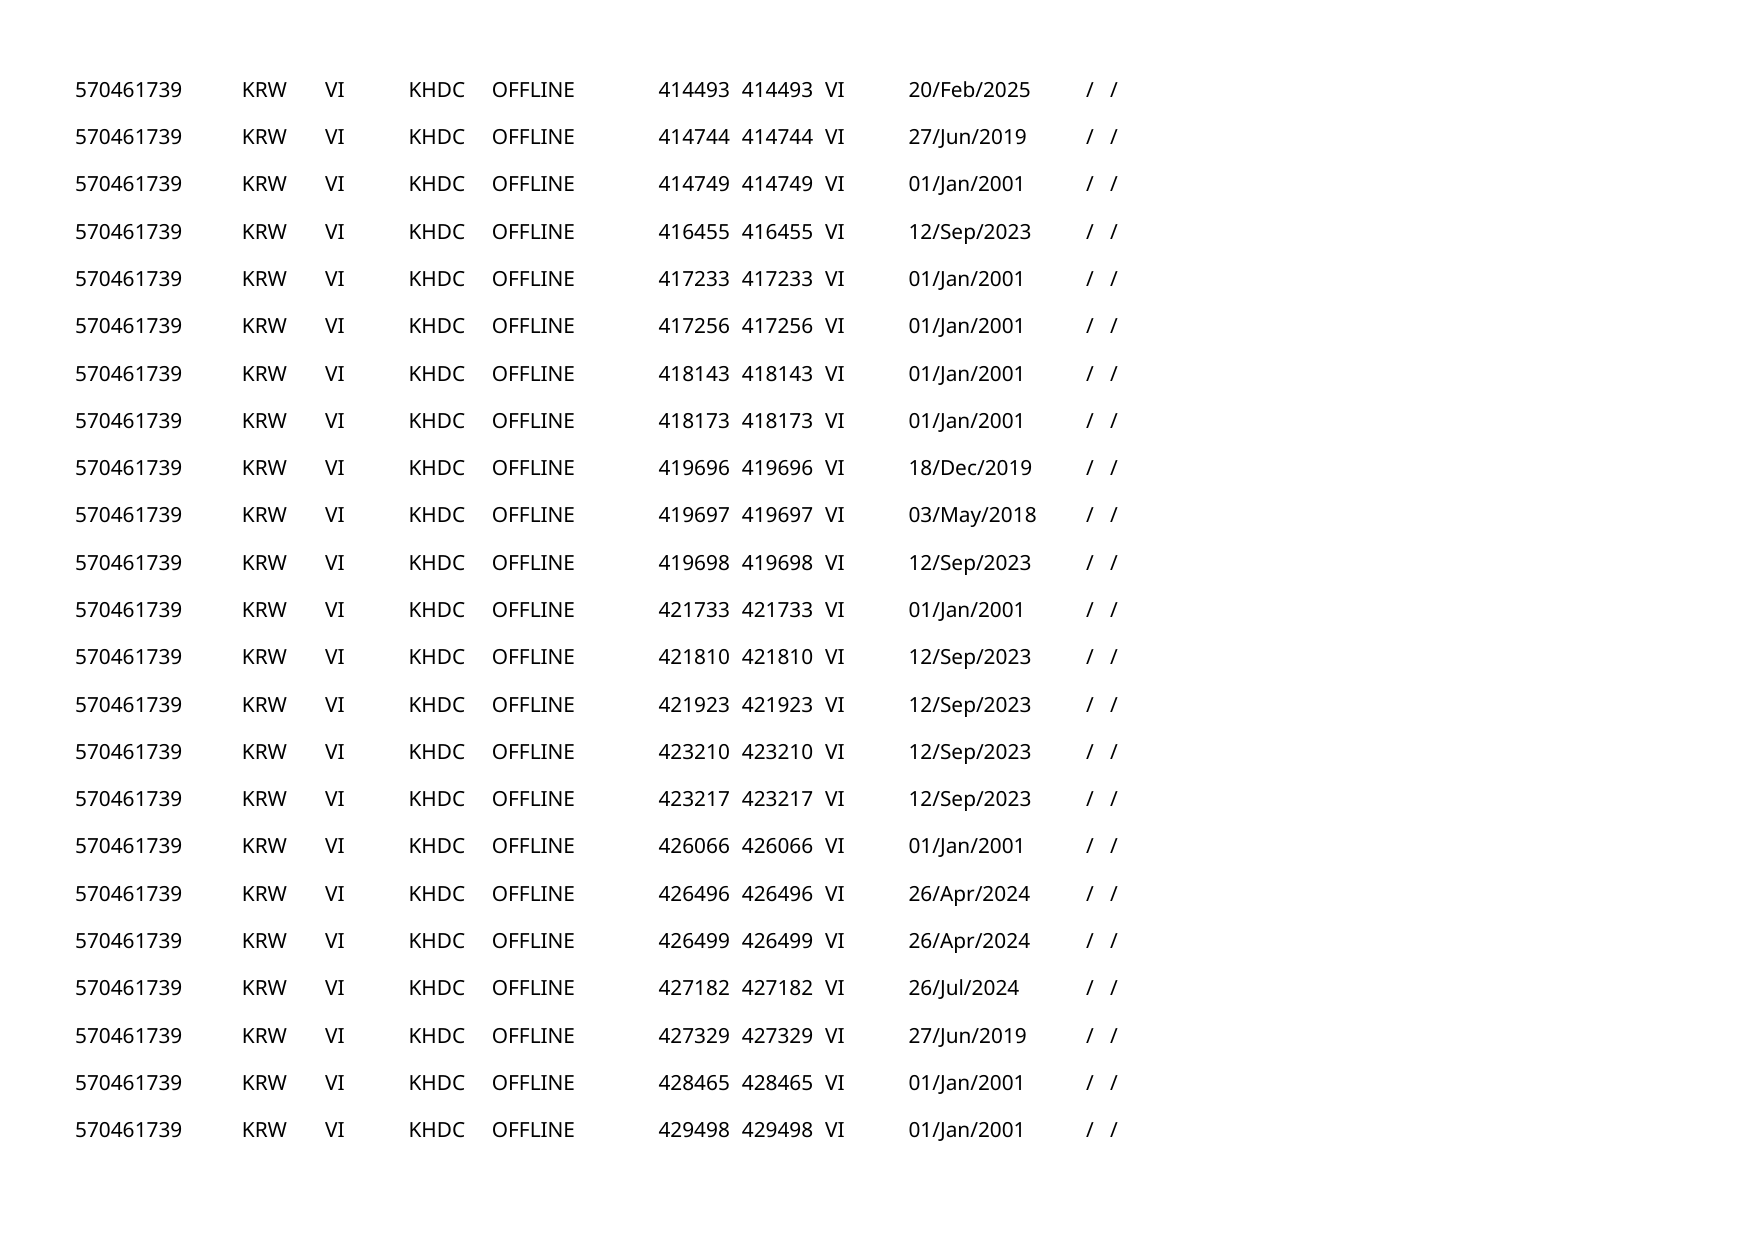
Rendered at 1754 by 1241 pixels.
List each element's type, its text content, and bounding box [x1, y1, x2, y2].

text 570461739 KRW VI KHDC OFFLINE 423210 423210 VI 12/Sep/2023 / / [75, 737, 1679, 766]
text 570461739 KRW VI KHDC OFFLINE 421810 421810 VI 12/Sep/2023 / / [75, 642, 1679, 671]
text 570461739 KRW VI KHDC OFFLINE 414749 414749 VI 01/Jan/2001 / / [75, 169, 1679, 198]
text 570461739 KRW VI KHDC OFFLINE 418173 418173 VI 01/Jan/2001 / / [75, 406, 1679, 434]
text 570461739 KRW VI KHDC OFFLINE 427329 427329 VI 27/Jun/2019 / / [75, 1021, 1679, 1049]
text 570461739 KRW VI KHDC OFFLINE 428465 428465 VI 01/Jan/2001 / / [75, 1068, 1679, 1097]
text 570461739 KRW VI KHDC OFFLINE 414744 414744 VI 27/Jun/2019 / / [75, 122, 1679, 151]
text 570461739 KRW VI KHDC OFFLINE 426496 426496 VI 26/Apr/2024 / / [75, 879, 1679, 907]
text 570461739 KRW VI KHDC OFFLINE 419698 419698 VI 12/Sep/2023 / / [75, 548, 1679, 576]
text 570461739 KRW VI KHDC OFFLINE 426066 426066 VI 01/Jan/2001 / / [75, 832, 1679, 860]
text 570461739 KRW VI KHDC OFFLINE 427182 427182 VI 26/Jul/2024 / / [75, 973, 1679, 1002]
text 570461739 KRW VI KHDC OFFLINE 421923 421923 VI 12/Sep/2023 / / [75, 690, 1679, 718]
text 570461739 KRW VI KHDC OFFLINE 423217 423217 VI 12/Sep/2023 / / [75, 784, 1679, 813]
text 570461739 KRW VI KHDC OFFLINE 417256 417256 VI 01/Jan/2001 / / [75, 311, 1679, 340]
text 570461739 KRW VI KHDC OFFLINE 426499 426499 VI 26/Apr/2024 / / [75, 926, 1679, 955]
text 570461739 KRW VI KHDC OFFLINE 418143 418143 VI 01/Jan/2001 / / [75, 359, 1679, 387]
text 570461739 KRW VI KHDC OFFLINE 417233 417233 VI 01/Jan/2001 / / [75, 264, 1679, 293]
text 570461739 KRW VI KHDC OFFLINE 416455 416455 VI 12/Sep/2023 / / [75, 217, 1679, 245]
text 570461739 KRW VI KHDC OFFLINE 419697 419697 VI 03/May/2018 / / [75, 501, 1679, 529]
text 570461739 KRW VI KHDC OFFLINE 414493 414493 VI 20/Feb/2025 / / [75, 75, 1679, 103]
text 570461739 KRW VI KHDC OFFLINE 419696 419696 VI 18/Dec/2019 / / [75, 453, 1679, 482]
text 570461739 KRW VI KHDC OFFLINE 421733 421733 VI 01/Jan/2001 / / [75, 595, 1679, 624]
text 570461739 KRW VI KHDC OFFLINE 429498 429498 VI 01/Jan/2001 / / [75, 1115, 1679, 1144]
